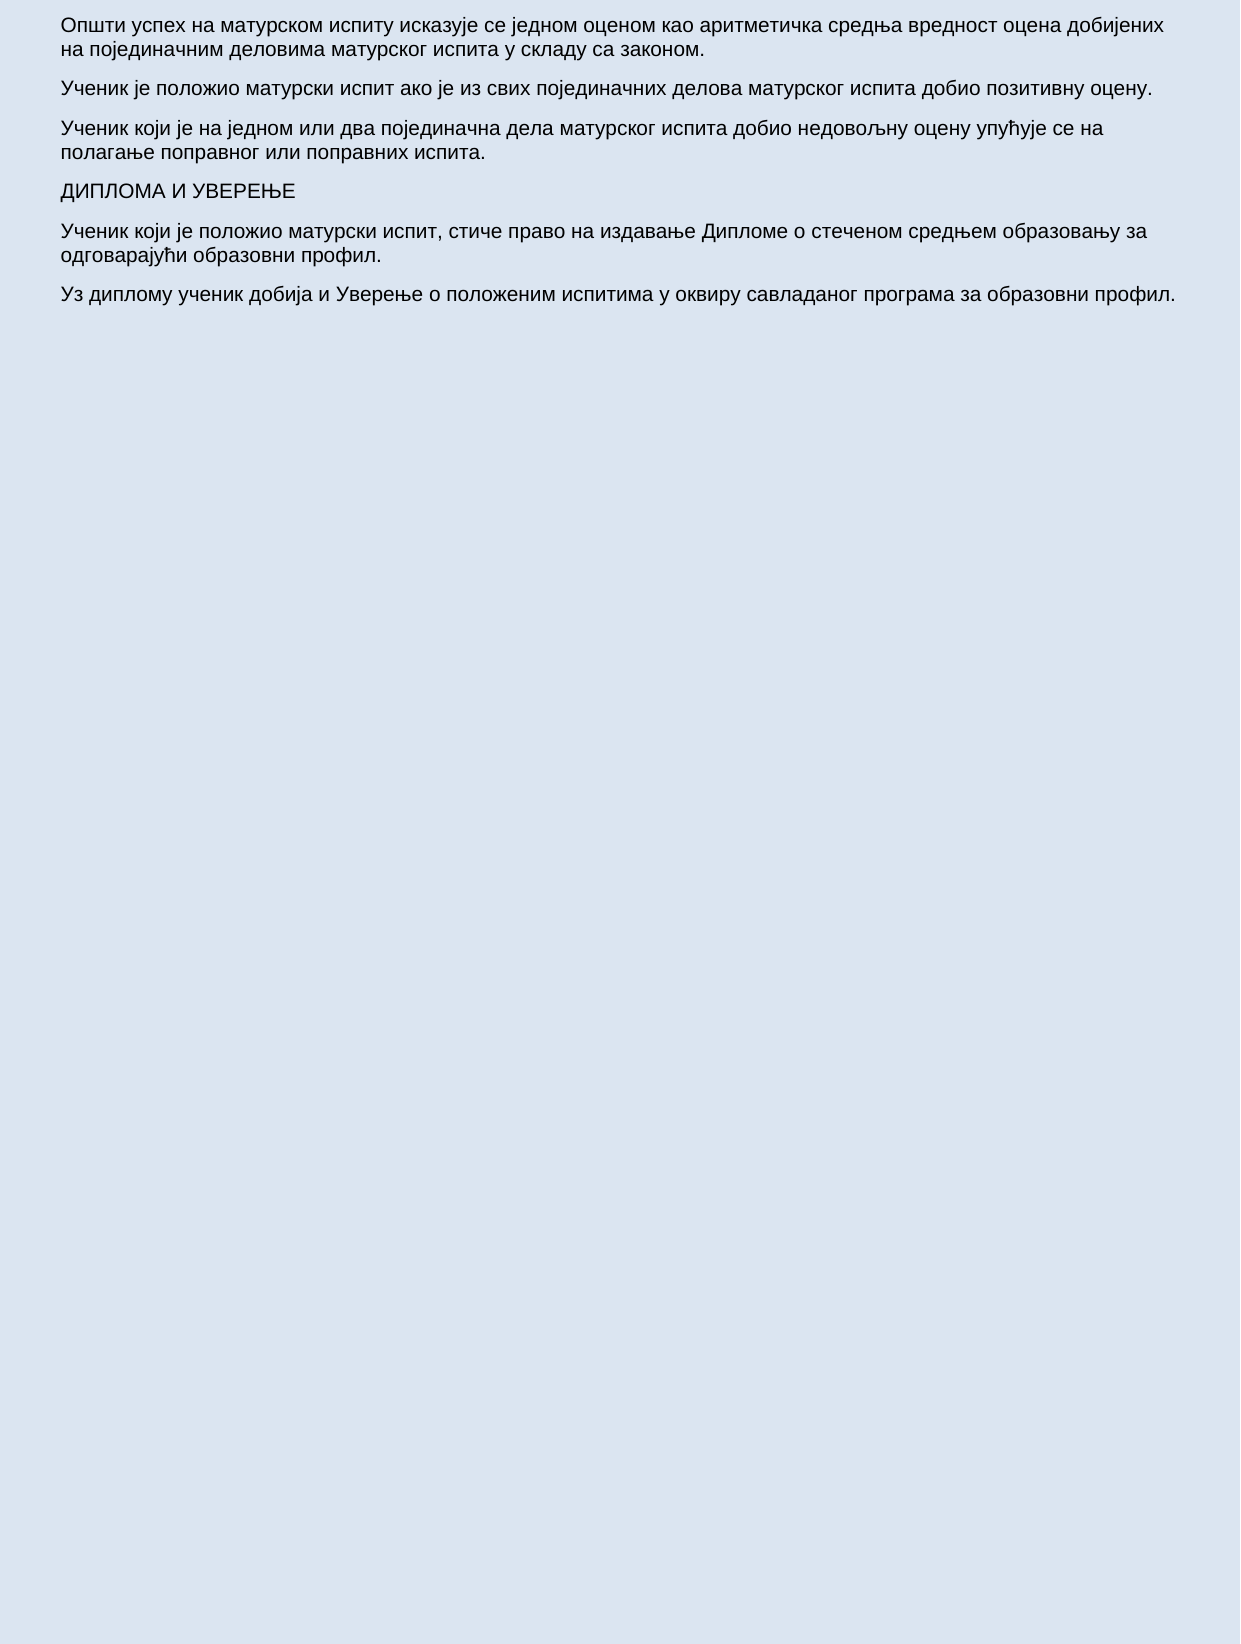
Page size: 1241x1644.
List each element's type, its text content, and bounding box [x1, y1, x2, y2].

text Ученик је положио матурски испит ако је из свих појединачних делова матурског испита добио позитивну оцену. [60, 76, 1180, 100]
text Општи успех на матурском испиту исказује се једном оценом као аритметичка средња вредност оцена добијених на појединачним деловима матурског испита у складу са законом. [60, 12, 1180, 60]
text Ученик који је на једном или два појединачна дела матурског испита добио недовољну оцену упућује се на полагање поправног или поправних испита. [60, 116, 1180, 163]
text Уз диплому ученик добија и Уверење о положеним испитима у оквиру савладаног програма за образовни профил. [60, 282, 1180, 306]
text ДИПЛОМА И УВЕРЕЊЕ [60, 179, 1180, 203]
text Ученик који је положио матурски испит, стиче право на издавање Дипломе о стеченом средњем образовању за одговарајући образовни профил. [60, 219, 1180, 267]
